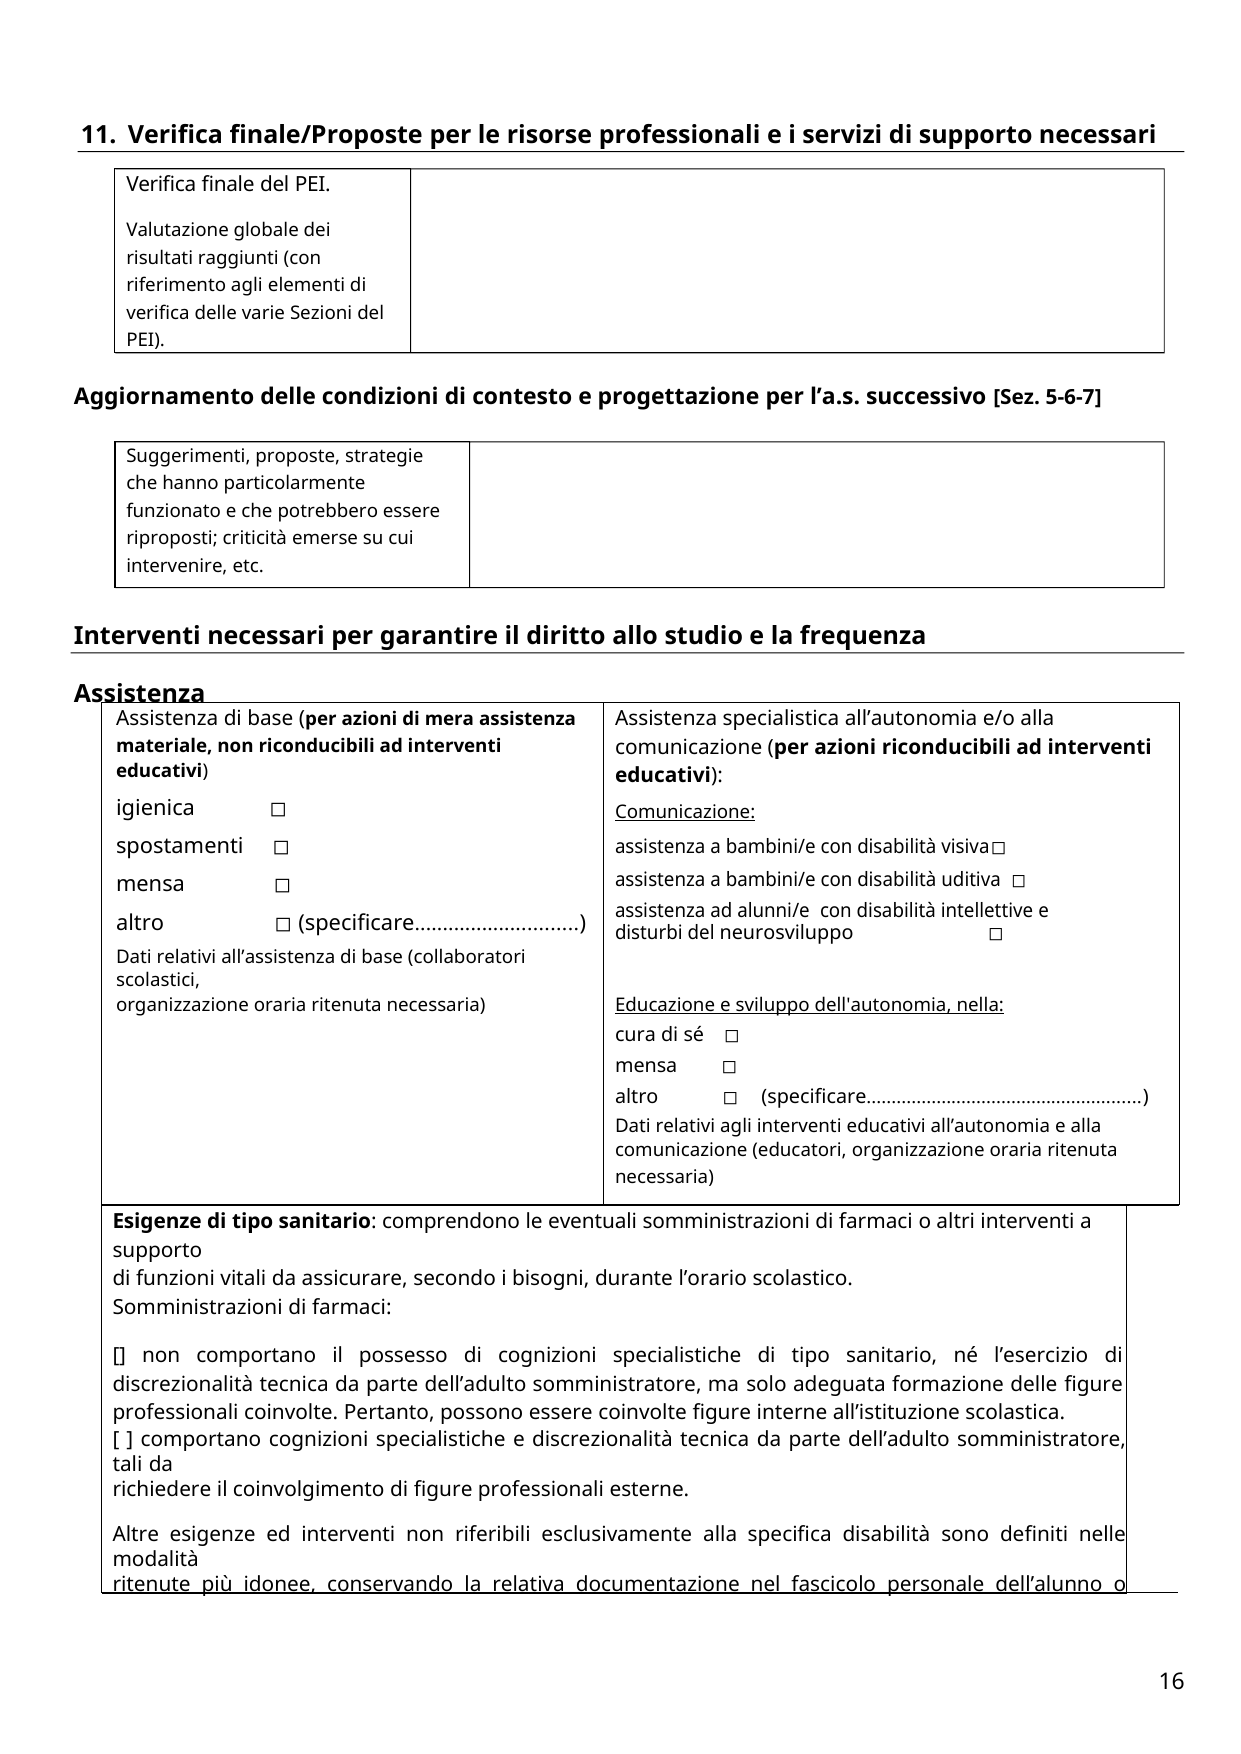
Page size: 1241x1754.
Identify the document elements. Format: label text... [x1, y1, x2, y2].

subtitle Interventi necessari per garantire il diritto allo studio e la frequenza Assistenza [74, 617, 931, 710]
text Aggiornamento delle condizioni di contesto e progettazione per l’a.s. successivo [Sez. 5-6-7] [74, 380, 1205, 411]
subtitle Verifica finale/Proposte per le risorse professionali e i servizi di supporto necessari [81, 116, 1205, 150]
